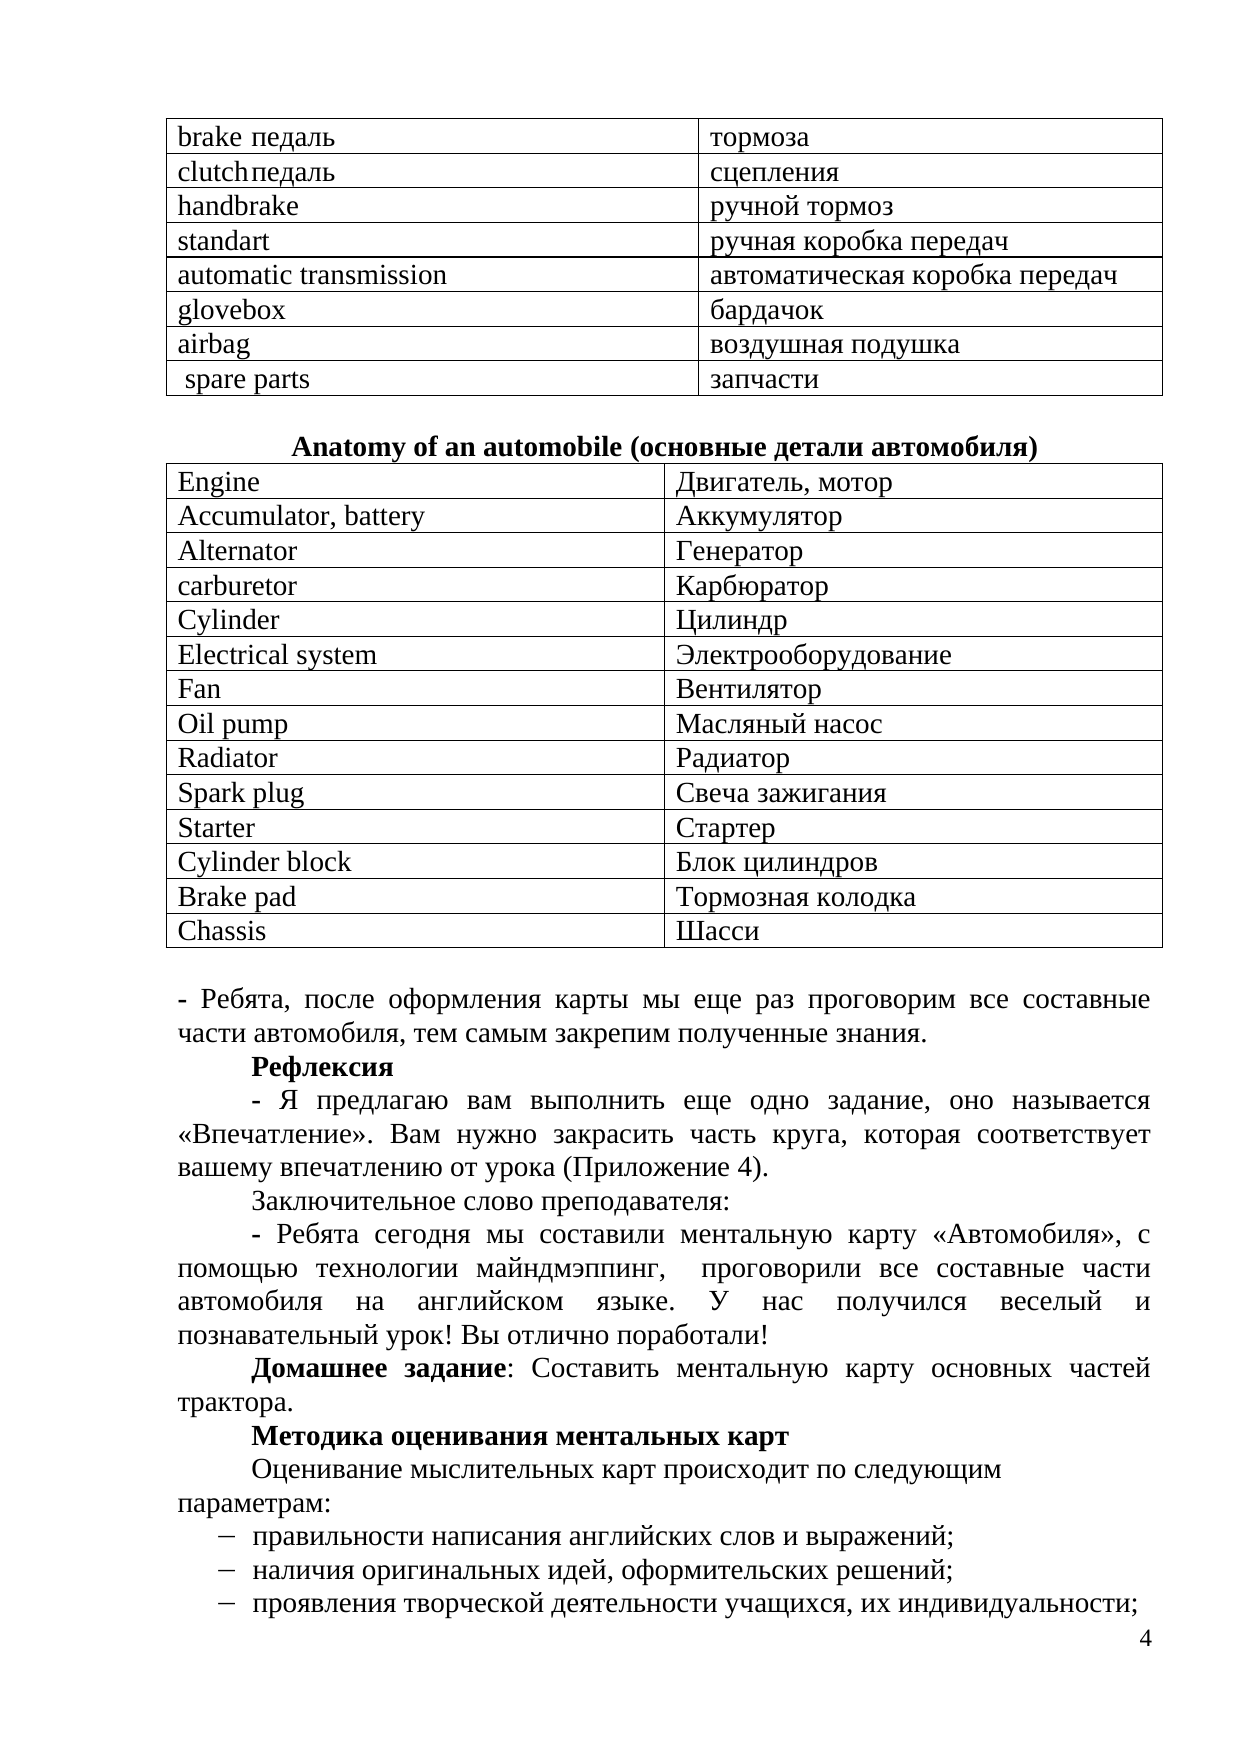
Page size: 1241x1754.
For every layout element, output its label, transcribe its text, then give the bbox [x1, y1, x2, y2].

table_cell glovebox [167, 292, 698, 326]
table_cell Тормозная колодка [665, 879, 1162, 912]
text Домашнее задание: Составить ментальную карту основных частей трактора. [177, 1351, 1152, 1418]
text Oценивание мыслительных карт происходит по следующим параметрам: [177, 1451, 1152, 1518]
table_cell standart [167, 223, 698, 256]
text - Ребята сегодня мы составили ментальную карту «Автомобиля», с помощью технологии майндмэппинг, проговорили все составные части автомобиля на английском языке. У нас получился веселый и познавательный урок! Вы отлично поработали! [177, 1216, 1152, 1351]
text - Ребята, после оформления карты мы еще раз проговорим все составные части автомобиля, тем самым закрепим полученные знания. [177, 982, 1152, 1049]
table_header Engine [167, 464, 664, 497]
table_cell carburetor [167, 568, 664, 601]
text - Я предлагаю вам выполнить еще одно задание, оно называется «Впечатление». Вам нужно закрасить часть круга, которая соответствует вашему впечатлению от урока (Приложение 4). [177, 1082, 1152, 1183]
text Рефлексия [177, 1049, 1152, 1082]
list наличия оригинальных идей, оформительских решений; [215, 1552, 1152, 1586]
table_cell Alternator [167, 533, 664, 567]
table_cell Шасси [665, 914, 1162, 947]
table_cell Карбюратор [665, 568, 1162, 601]
text Anatomy of an automobile (основные детали автомобиля) [177, 429, 1152, 463]
table_cell Цилиндр [665, 602, 1162, 636]
table_cell clutch педаль [167, 154, 698, 187]
table_cell spare parts [167, 361, 698, 395]
table_cell Свеча зажигания [665, 775, 1162, 809]
table_cell Генератор [665, 533, 1162, 567]
table_cell запчасти [699, 361, 1162, 395]
table_cell handbrake [167, 188, 698, 222]
table_cell воздушная подушка [699, 327, 1162, 360]
table_cell ручная коробка передач [699, 223, 1162, 256]
list проявления твoрческой деятельности учащихся, их индивидуальности; [215, 1586, 1152, 1619]
table_cell Spark plug [167, 775, 664, 809]
table_cell автоматическая коробка передач [699, 258, 1162, 291]
list правильности написания английских слов и выражений; [215, 1518, 1152, 1552]
text Методика оценивания ментальных карт [177, 1418, 1152, 1451]
table_cell Radiator [167, 741, 664, 774]
table_cell Cylinder block [167, 844, 664, 878]
table_cell Электрооборудование [665, 637, 1162, 670]
table_cell Блок цилиндров [665, 844, 1162, 878]
table_cell Радиатор [665, 741, 1162, 774]
table_cell Вентилятор [665, 671, 1162, 705]
table_cell Accumulator, battery [167, 499, 664, 532]
table_cell brake педаль [167, 119, 698, 153]
table_cell airbag [167, 327, 698, 360]
table_cell сцепления [699, 154, 1162, 187]
table_cell Масляный насос [665, 706, 1162, 739]
text Заключительное слово преподавателя: [177, 1183, 1152, 1216]
table_cell Oil pump [167, 706, 664, 739]
table_cell Стартер [665, 810, 1162, 843]
table_header Двигатель, мотор [665, 464, 1162, 497]
table_cell Chassis [167, 914, 664, 947]
table_cell Fan [167, 671, 664, 705]
table_cell бардачок [699, 292, 1162, 326]
table_cell Cylinder [167, 602, 664, 636]
table_cell Brake pad [167, 879, 664, 912]
table_cell Starter [167, 810, 664, 843]
table_cell ручной тормоз [699, 188, 1162, 222]
table_cell Electrical system [167, 637, 664, 670]
table_cell Аккумулятор [665, 499, 1162, 532]
table_cell automatic transmission [167, 258, 698, 291]
table_cell тормоза [699, 119, 1162, 153]
